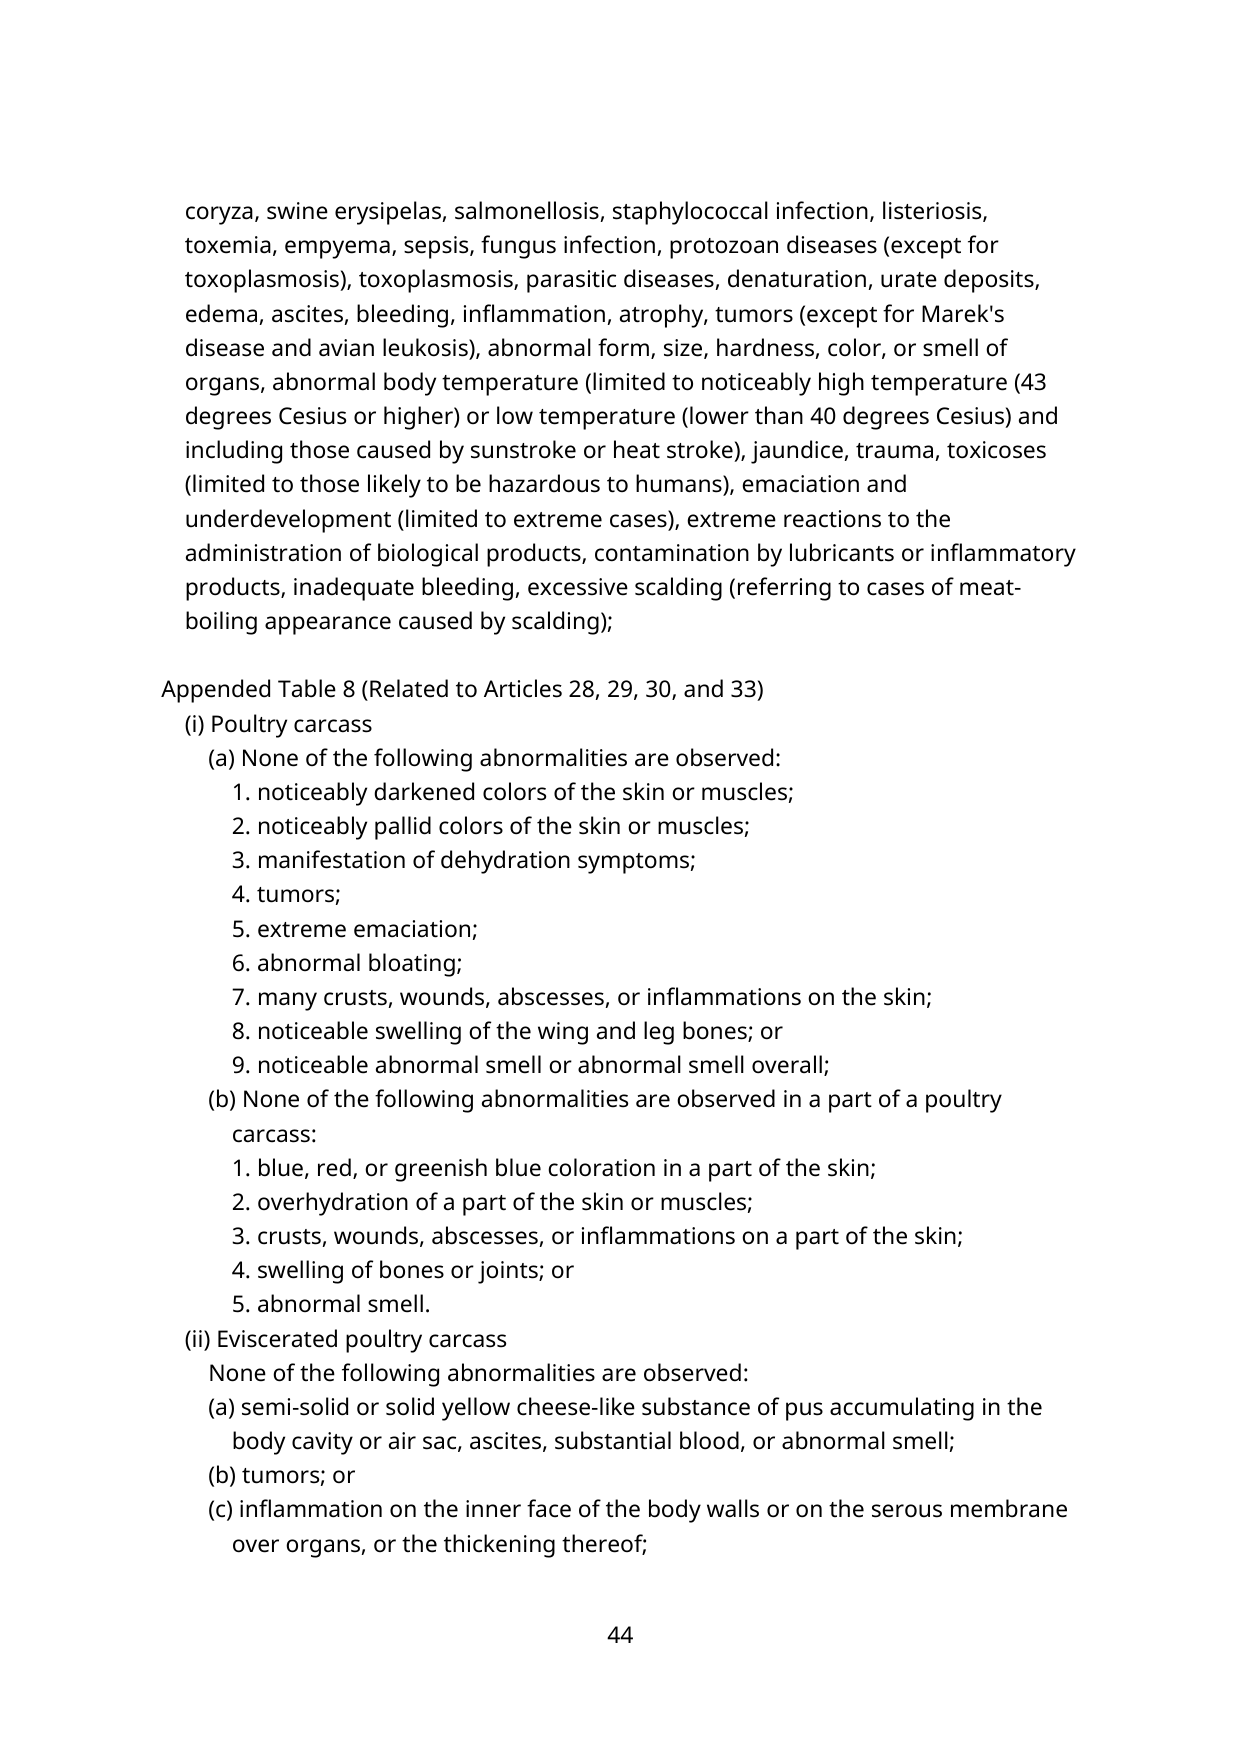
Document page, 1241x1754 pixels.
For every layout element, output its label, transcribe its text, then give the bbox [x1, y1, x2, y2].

text 6. abnormal bloating; [230, 945, 1079, 979]
text 1. noticeably darkened colors of the skin or muscles; [230, 774, 1079, 809]
text (i) Poultry carcass [184, 706, 1079, 740]
text 8. noticeable swelling of the wing and leg bones; or [230, 1014, 1079, 1048]
text (c) inflammation on the inner face of the body walls or on the serous membrane over organs, or the thickening thereof; [207, 1492, 1079, 1560]
text 4. tumors; [230, 877, 1079, 911]
text 2. noticeably pallid colors of the skin or muscles; [230, 809, 1079, 843]
text 3. manifestation of dehydration symptoms; [230, 843, 1079, 877]
text (b) None of the following abnormalities are observed in a part of a poultry carcass: [207, 1082, 1079, 1150]
text 2. overhydration of a part of the skin or muscles; [230, 1184, 1079, 1219]
text 1. blue, red, or greenish blue coloration in a part of the skin; [230, 1150, 1079, 1184]
text Appended Table 8 (Related to Articles 28, 29, 30, and 33) [161, 672, 1079, 706]
text None of the following abnormalities are observed: [184, 1355, 1079, 1389]
text 4. swelling of bones or joints; or [230, 1253, 1079, 1287]
text (a) semi-solid or solid yellow cheese-like substance of pus accumulating in the body cavity or air sac, ascites, substantial blood, or abnormal smell; [207, 1389, 1079, 1458]
text 9. noticeable abnormal smell or abnormal smell overall; [230, 1048, 1079, 1082]
text 5. abnormal smell. [230, 1287, 1079, 1321]
text (a) None of the following abnormalities are observed: [207, 740, 1079, 774]
text 7. many crusts, wounds, abscesses, or inflammations on the skin; [230, 979, 1079, 1014]
text 3. crusts, wounds, abscesses, or inflammations on a part of the skin; [230, 1219, 1079, 1253]
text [184, 194, 1079, 638]
text (b) tumors; or [207, 1458, 1079, 1492]
text (ii) Eviscerated poultry carcass [184, 1321, 1079, 1355]
text 5. extreme emaciation; [230, 911, 1079, 945]
